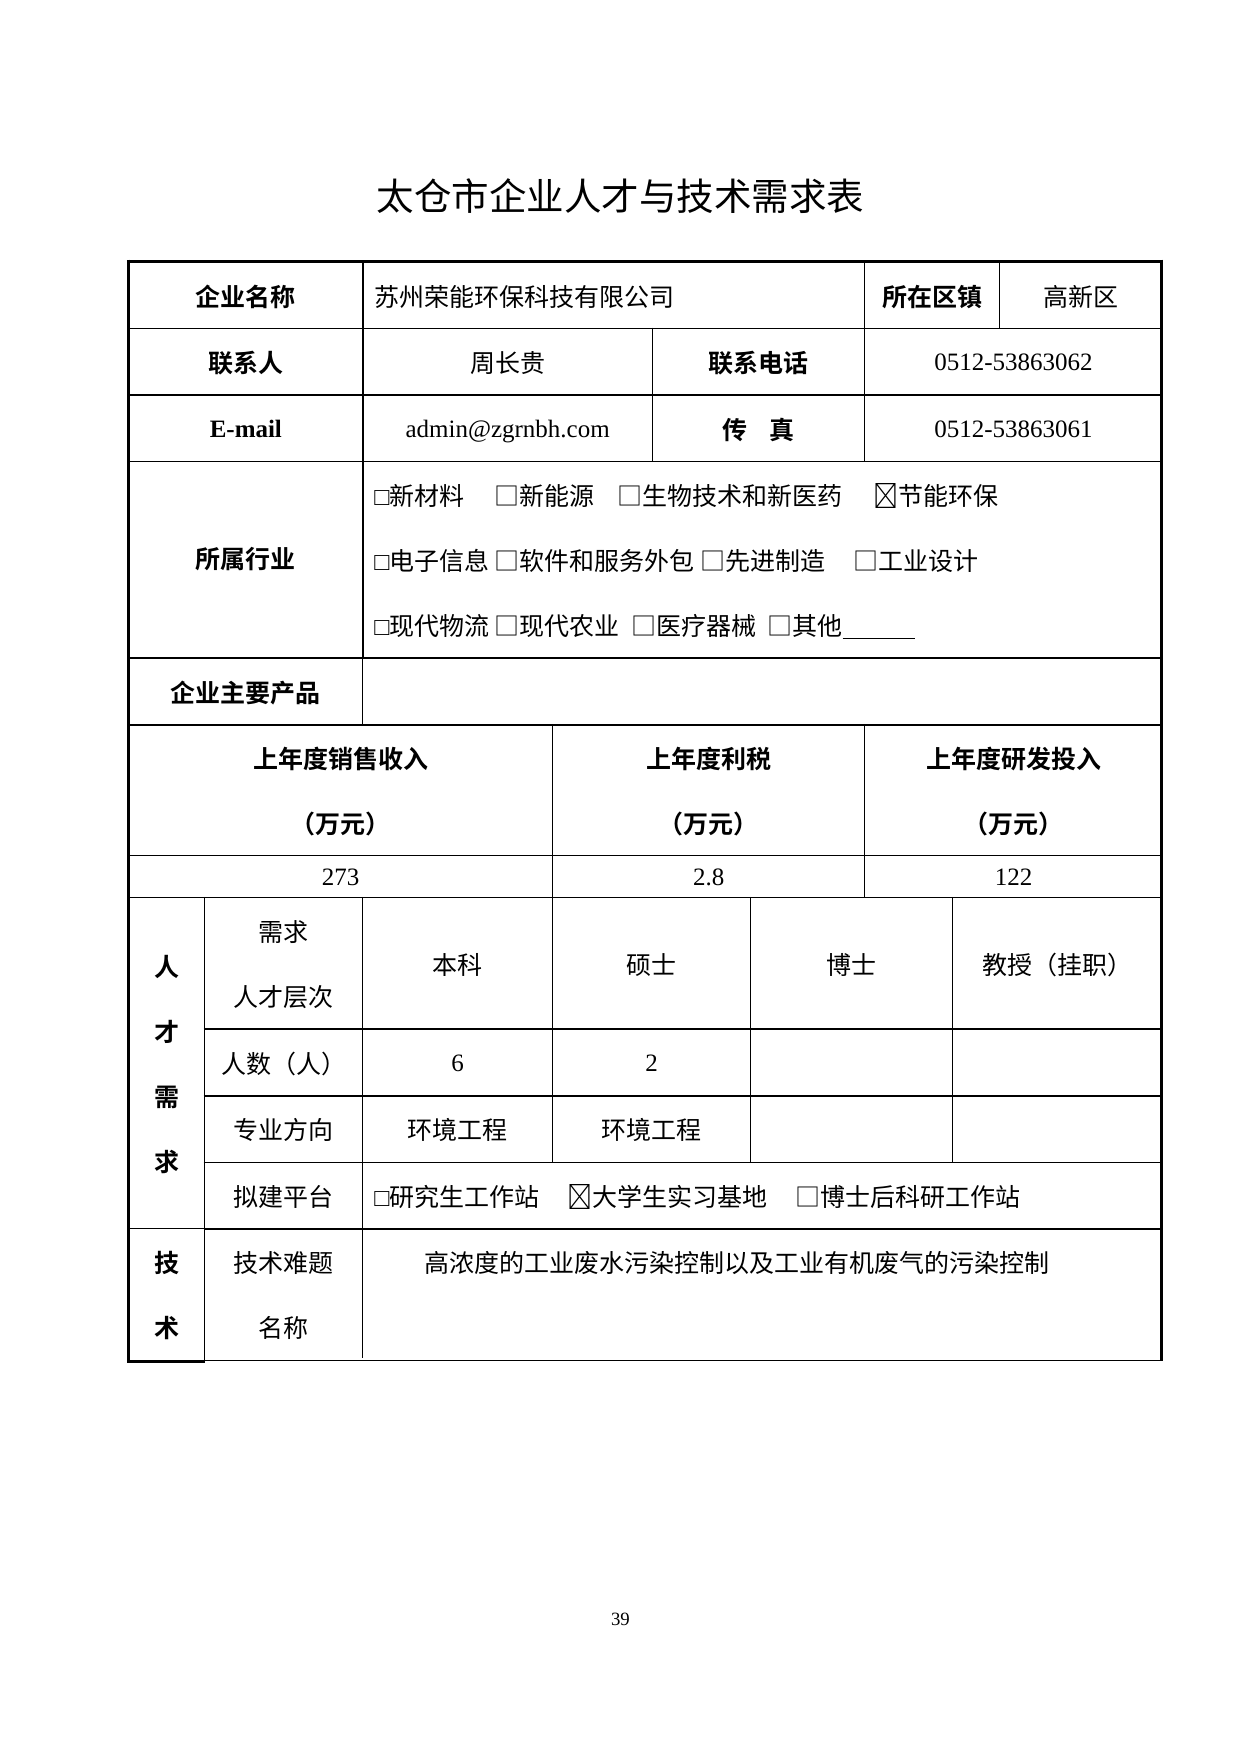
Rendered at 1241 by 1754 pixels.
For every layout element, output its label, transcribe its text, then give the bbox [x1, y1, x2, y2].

table_cell 0512-53863061 [865, 396, 1160, 461]
table_cell 需求 人才层次 [205, 898, 362, 1028]
table_cell 专业方向 [205, 1097, 362, 1161]
table_header 企业名称 [130, 263, 362, 328]
table_cell [751, 1097, 952, 1161]
table_cell 122 [865, 856, 1160, 897]
table_cell 人 才 需 求 [130, 898, 204, 1228]
table_cell [953, 1030, 1160, 1095]
table_cell □新材料 □新能源 □生物技术和新医药 节能环保 □电子信息 □软件和服务外包 □先进制造 □工业设计 □现代物流 □现代农业 □医疗器械 □其他 [364, 462, 1160, 657]
table_cell 上年度研发投入 （万元） [865, 726, 1160, 855]
table_cell 2 [553, 1030, 750, 1095]
table_cell 联系人 [130, 329, 362, 394]
table_cell 周长贵 [364, 329, 652, 394]
table_cell 高浓度的工业废水污染控制以及工业有机废气的污染控制 [363, 1230, 1160, 1359]
table_cell 联系电话 [653, 329, 864, 394]
table_cell □研究生工作站 大学生实习基地 □博士后科研工作站 [363, 1163, 1160, 1228]
table_cell 2.8 [553, 856, 864, 897]
table_cell 技术难题 名称 [205, 1230, 363, 1359]
table_cell [953, 1097, 1160, 1161]
table_cell 上年度利税 （万元） [553, 726, 864, 855]
table_header 高新区 [1000, 263, 1160, 328]
table_cell 人数（人） [205, 1030, 362, 1095]
table_cell 硕士 [553, 898, 750, 1028]
table_cell E-mail [130, 396, 362, 461]
table_header 所在区镇 [865, 263, 999, 328]
table_cell [363, 659, 1160, 724]
table_cell 传 真 [653, 396, 864, 461]
table_cell 博士 [751, 898, 952, 1028]
table_cell 教授（挂职） [953, 898, 1160, 1028]
table_cell 技 术 难 题 及 需 求 [130, 1229, 204, 1359]
table_cell 0512-53863062 [865, 329, 1160, 394]
table_header 苏州荣能环保科技有限公司 [364, 263, 864, 328]
table_cell 所属行业 [130, 462, 362, 657]
table_cell 环境工程 [363, 1097, 552, 1161]
table_cell 环境工程 [553, 1097, 750, 1161]
table_cell 273 [130, 856, 552, 897]
table_cell 上年度销售收入 （万元） [130, 726, 552, 855]
table_cell 企业主要产品 [130, 659, 362, 724]
text 太仓市企业人才与技术需求表 [187, 162, 1053, 227]
table_cell 本科 [363, 898, 552, 1028]
table_cell 6 [363, 1030, 552, 1095]
table_cell 拟建平台 [205, 1163, 362, 1228]
table_cell admin@zgrnbh.com [364, 396, 652, 461]
table_cell [751, 1030, 952, 1095]
